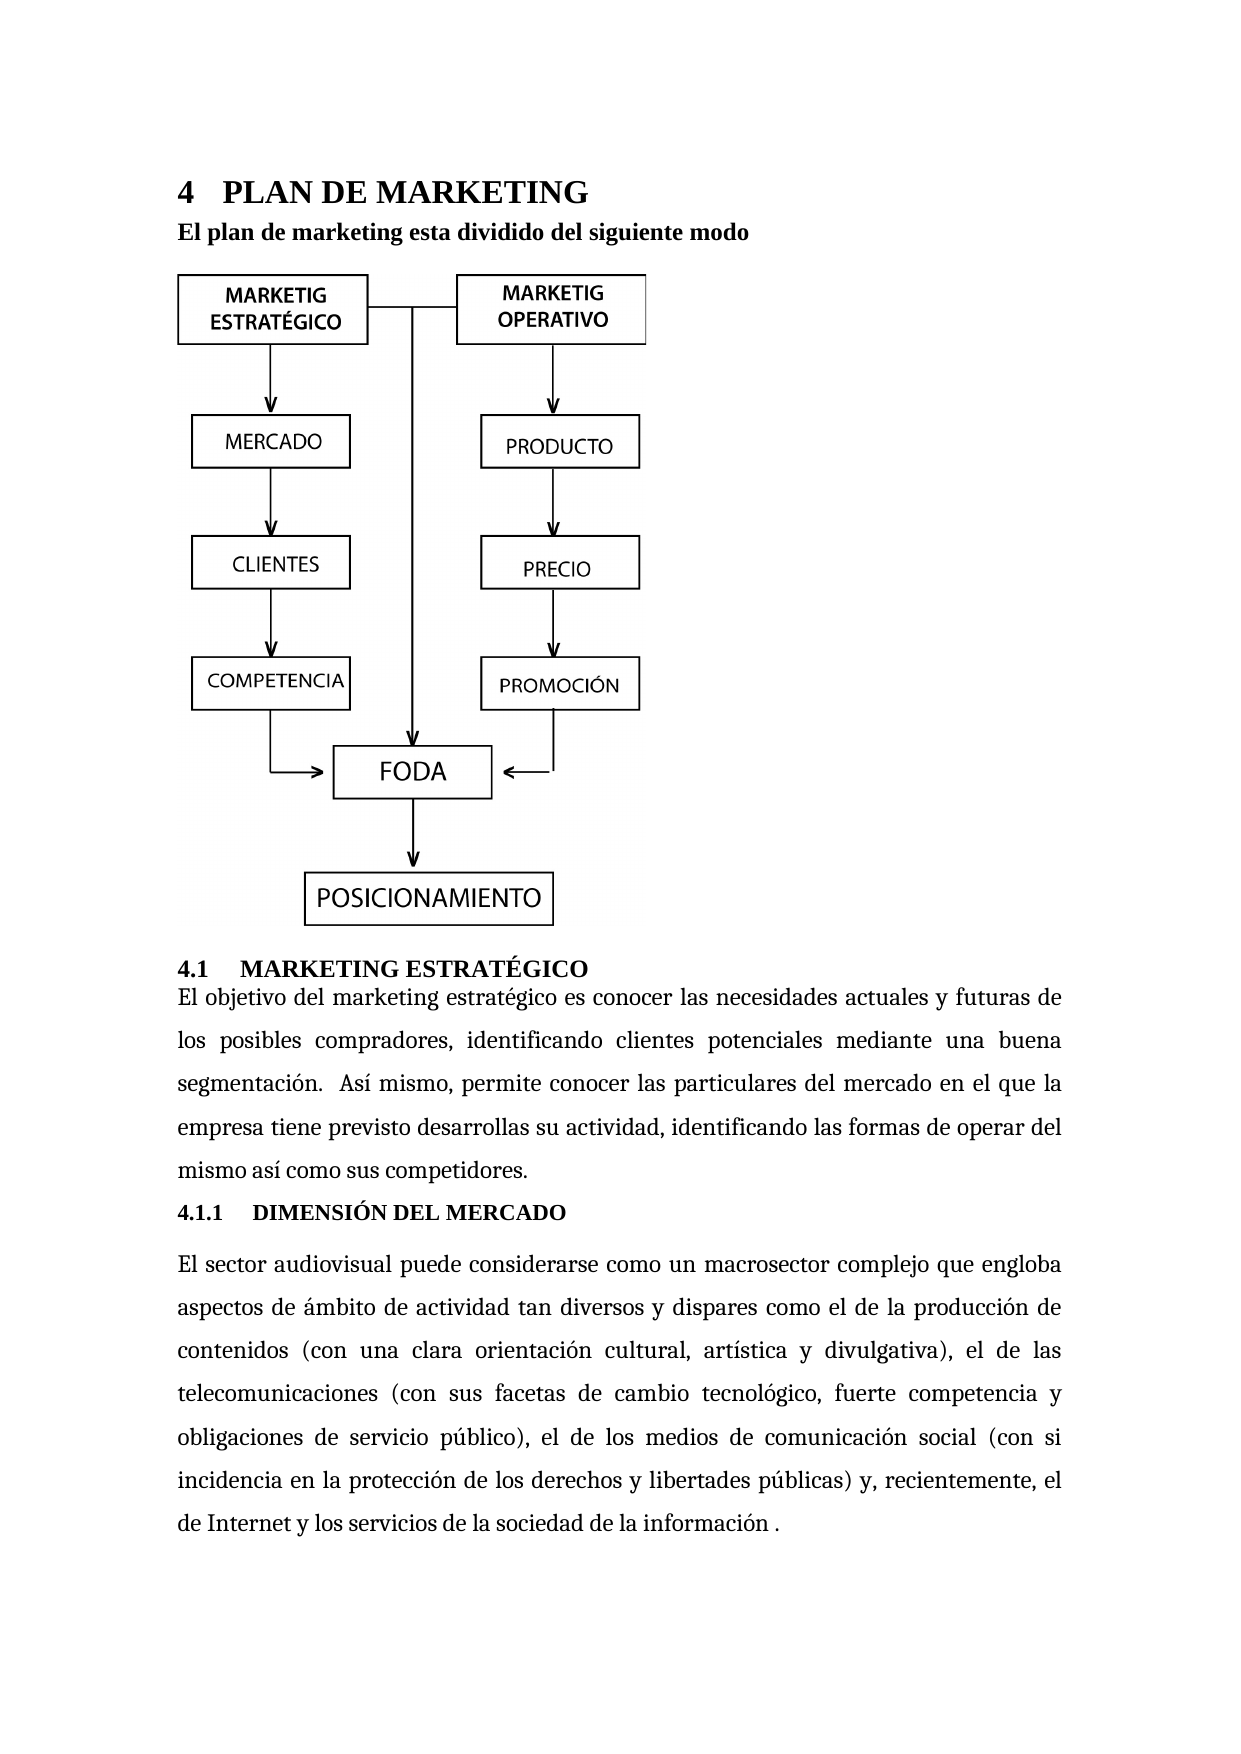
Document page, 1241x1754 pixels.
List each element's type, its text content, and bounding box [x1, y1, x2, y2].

text 4.1 MARKETING ESTRATÉGICO [177, 954, 1063, 983]
subtitle PLAN DE MARKETING [177, 173, 1063, 211]
subtitle Dimensión del mercado [177, 1199, 1063, 1225]
text El plan de marketing esta dividido del siguiente modo [177, 217, 1063, 246]
text El objetivo del marketing estratégico es conocer las necesidades actuales y futuras de los posibles compradores, identificando clientes potenciales mediante una buena segmentación. Así mismo, permite conocer las particulares del mercado en el que la empresa tiene previsto desarrollas su actividad, identificando las formas de operar del mismo así como sus competidores. [177, 983, 1063, 1184]
picture [177, 274, 647, 926]
text El sector audiovisual puede considerarse como un macrosector complejo que engloba aspectos de ámbito de actividad tan diversos y dispares como el de la producción de contenidos (con una clara orientación cultural, artística y divulgativa), el de las telecomunicaciones (con sus facetas de cambio tecnológico, fuerte competencia y obligaciones de servicio público), el de los medios de comunicación social (con si incidencia en la protección de los derechos y libertades públicas) y, recientemente, el de Internet y los servicios de la sociedad de la información . [177, 1250, 1063, 1537]
